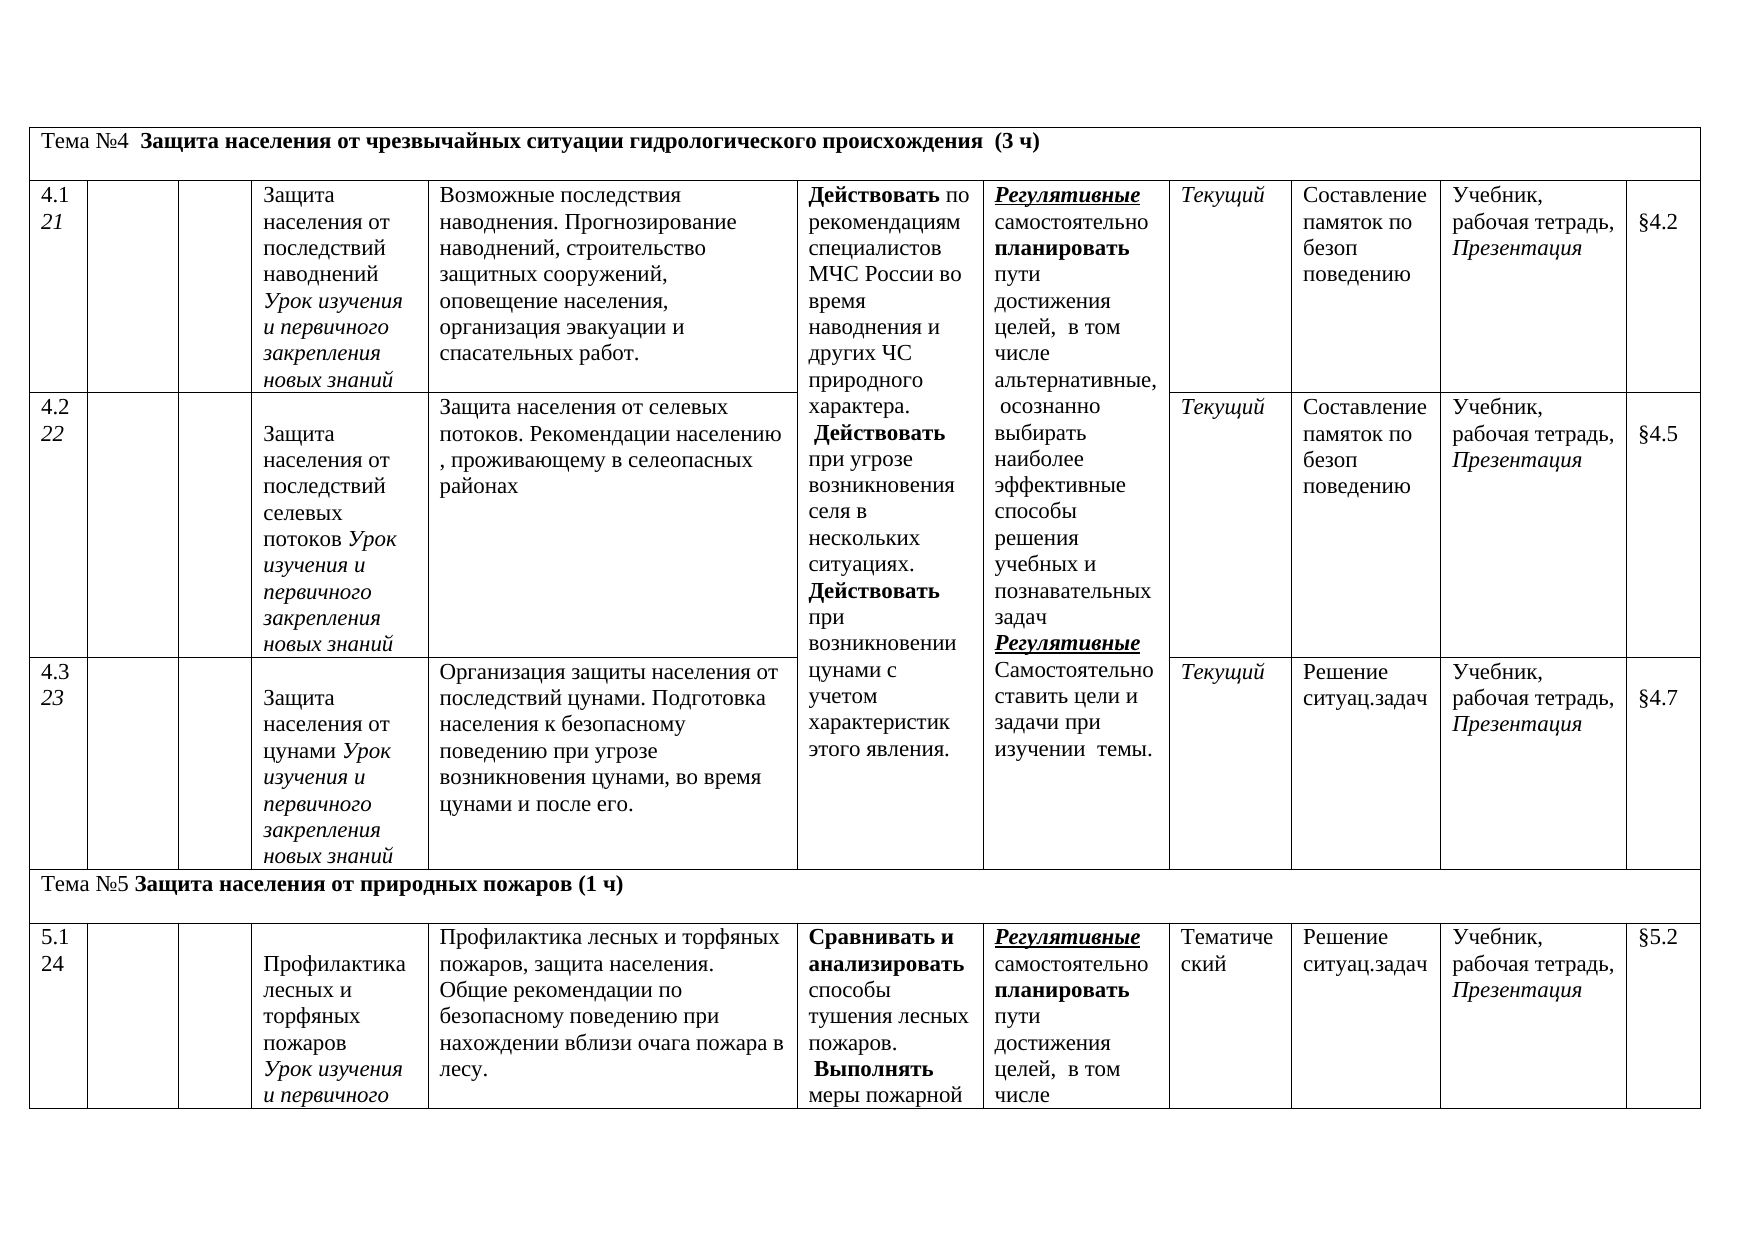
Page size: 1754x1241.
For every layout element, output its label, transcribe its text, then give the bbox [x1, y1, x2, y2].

table_cell §4.5 [1627, 393, 1700, 657]
table_cell Учебник, рабочая тетрадь, Презентация [1441, 181, 1626, 392]
table_cell Защита населения от селевых потоков. Рекомендации населению , проживающему в селеопасных районах [429, 393, 797, 657]
table_cell Защита населения от последствий наводнений Урок изучения и первичного закрепления новых знаний [252, 181, 428, 392]
table_cell Тема №5 Защита населения от природных пожаров (1 ч) [30, 870, 1700, 922]
table_cell Тема №4 Защита населения от чрезвычайных ситуации гидрологического происхождения (3 ч) [30, 128, 1700, 180]
table_cell [179, 658, 251, 869]
table_cell Учебник, рабочая тетрадь, Презентация [1441, 658, 1626, 869]
table_cell 4.1 21 [30, 181, 87, 392]
table_cell [179, 181, 251, 392]
table_cell 4.2 22 [30, 393, 87, 657]
table_cell [88, 924, 178, 1108]
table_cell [1441, 924, 1626, 1108]
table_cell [252, 924, 428, 1108]
table_cell Решение ситуац.задач [1292, 658, 1440, 869]
table_cell Учебник, рабочая тетрадь, Презентация [1441, 393, 1626, 657]
table_cell [88, 181, 178, 392]
table_cell [88, 658, 178, 869]
table_cell [179, 393, 251, 657]
table_cell Текущий [1170, 393, 1291, 657]
table_cell §5.2 [1627, 924, 1700, 1108]
table_cell Возможные последствия наводнения. Прогнозирование наводнений, строительство защитных сооружений, оповещение населения, организация эвакуации и спасательных работ. [429, 181, 797, 392]
table_cell §4.7 [1627, 658, 1700, 869]
table_cell 5.1 24 [30, 924, 87, 1108]
table_cell §4.2 [1627, 181, 1700, 392]
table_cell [429, 924, 797, 1108]
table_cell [984, 924, 1169, 1108]
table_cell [1292, 924, 1440, 1108]
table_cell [798, 924, 983, 1108]
table_cell Составление памяток по безоп поведению [1292, 181, 1440, 392]
table_cell Регулятивные самостоятельно планировать пути достижения целей, в том числе альтернативные, осознанно выбирать наиболее эффективные способы решения учебных и познавательных задач Регулятивные Самостоятельно ставить цели и задачи при изучении темы. [984, 181, 1169, 869]
table_cell Защита населения от цунами Урок изучения и первичного закрепления новых знаний [252, 658, 428, 869]
table_cell [88, 393, 178, 657]
table_cell Тематический [1170, 924, 1291, 1108]
table_cell [179, 924, 251, 1108]
table_cell Организация защиты населения от последствий цунами. Подготовка населения к безопасному поведению при угрозе возникновения цунами, во время цунами и после его. [429, 658, 797, 869]
table_cell Действовать по рекомендациям специалистов МЧС России во время наводнения и других ЧС природного характера. Действовать при угрозе возникновения селя в нескольких ситуациях. Действовать при возникновении цунами с учетом характеристик этого явления. [798, 181, 983, 869]
table_cell Составление памяток по безоп поведению [1292, 393, 1440, 657]
table_cell 4.3 23 [30, 658, 87, 869]
table_cell Защита населения от последствий селевых потоков Урок изучения и первичного закрепления новых знаний [252, 393, 428, 657]
table_cell Текущий [1170, 658, 1291, 869]
table_cell Текущий [1170, 181, 1291, 392]
